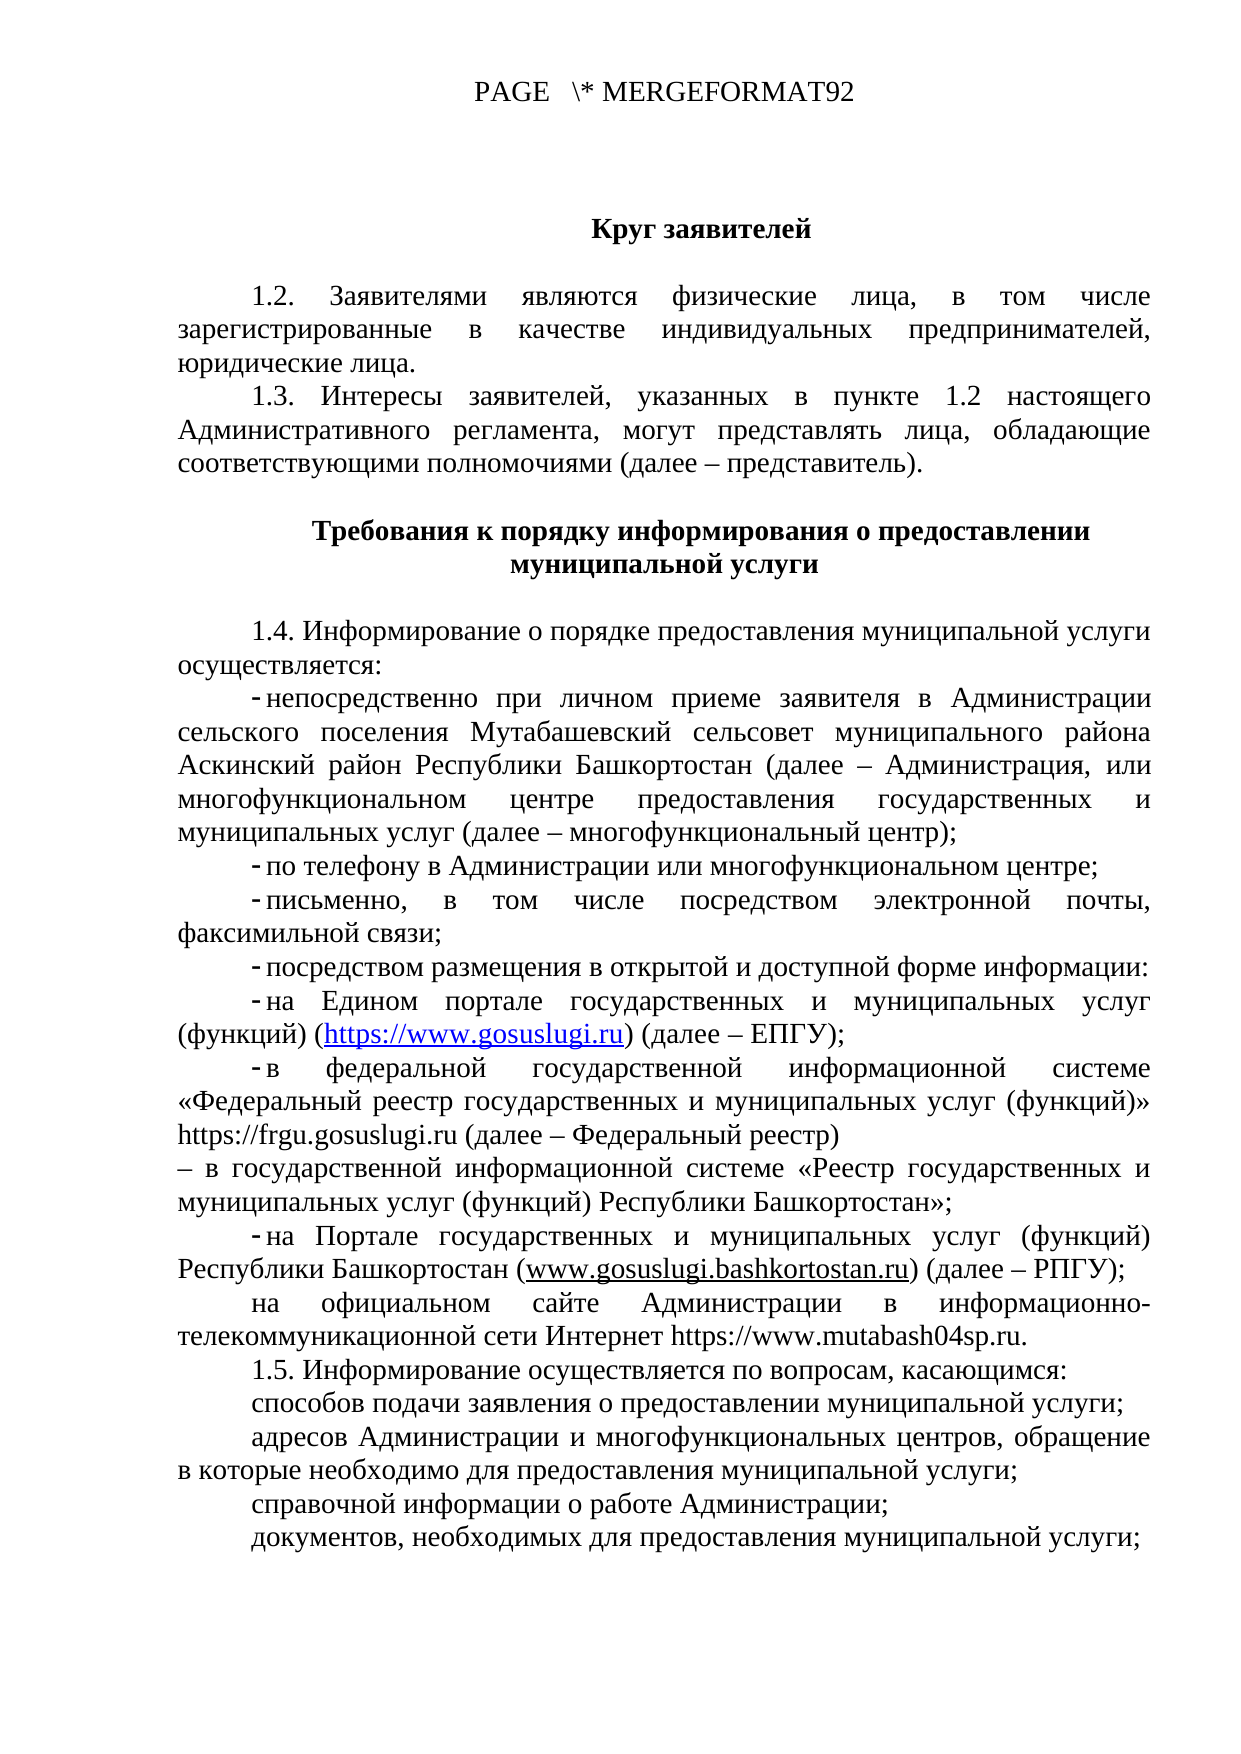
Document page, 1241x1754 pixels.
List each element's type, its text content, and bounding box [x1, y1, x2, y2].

text – в государственной информационной системе «Реестр государственных и муниципальных услуг (функций) Республики Башкортостан»; [177, 1151, 1152, 1218]
list по телефону в Администрации или многофункциональном центре; [177, 848, 1152, 882]
text Требования к порядку информирования о предоставлении муниципальной услуги [177, 513, 1152, 580]
text документов, необходимых для предоставления муниципальной услуги; [177, 1519, 1152, 1553]
list непосредственно при личном приеме заявителя в Администрации сельского поселения Мутабашевский сельсовет муниципального района Аскинский район Республики Башкортостан (далее – Администрация, или многофункциональном центре предоставления государственных и муниципальных услуг (далее – многофункциональный центр); [177, 680, 1152, 848]
text 1.4. Информирование о порядке предоставления муниципальной услуги осуществляется: [177, 613, 1152, 680]
list Круг заявителей [177, 211, 1152, 244]
list письменно, в том числе посредством электронной почты, факсимильной связи; [177, 882, 1152, 949]
list 1.2. Заявителями являются физические лица, в том числе зарегистрированные в качестве индивидуальных предпринимателей, юридические лица. [177, 278, 1152, 378]
list на Едином портале государственных и муниципальных услуг (функций) (https://www.gosuslugi.ru) (далее – ЕПГУ); [177, 983, 1152, 1050]
text 1.5. Информирование осуществляется по вопросам, касающимся: [177, 1352, 1152, 1385]
list 1.3. Интересы заявителей, указанных в пункте 1.2 настоящего Административного регламента, могут представлять лица, обладающие соответствующими полномочиями (далее – представитель). [177, 378, 1152, 479]
list посредством размещения в открытой и доступной форме информации: [177, 949, 1152, 983]
text способов подачи заявления о предоставлении муниципальной услуги; [177, 1385, 1152, 1419]
text на официальном сайте Администрации в информационно-телекоммуникационной сети Интернет https://www.mutabash04sp.ru. [177, 1285, 1152, 1352]
text адресов Администрации и многофункциональных центров, обращение в которые необходимо для предоставления муниципальной услуги; [177, 1419, 1152, 1486]
list в федеральной государственной информационной системе «Федеральный реестр государственных и муниципальных услуг (функций)» https://frgu.gosuslugi.ru (далее – Федеральный реестр) [177, 1050, 1152, 1151]
text справочной информации о работе Администрации; [177, 1486, 1152, 1519]
list на Портале государственных и муниципальных услуг (функций) Республики Башкортостан (www.gosuslugi.bashkortostan.ru) (далее – РПГУ); [177, 1218, 1152, 1285]
